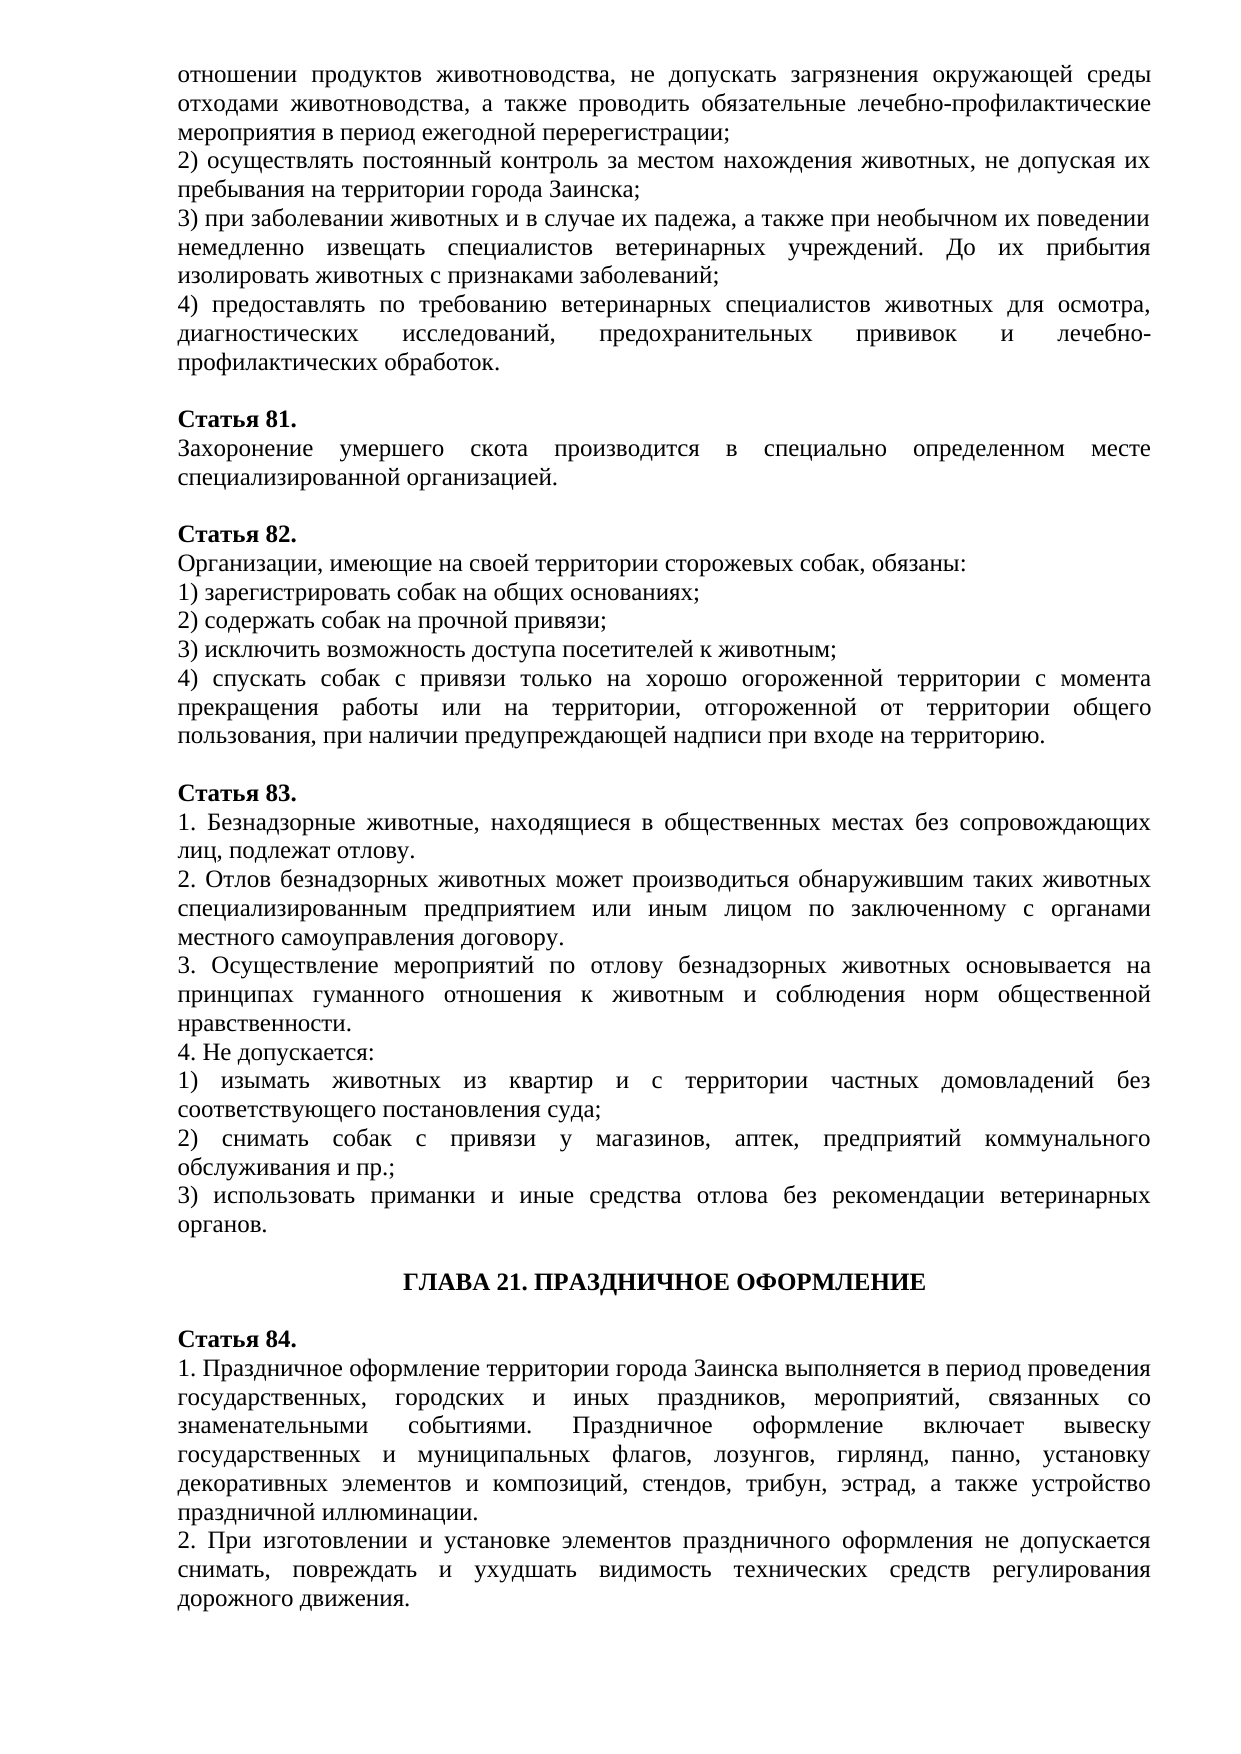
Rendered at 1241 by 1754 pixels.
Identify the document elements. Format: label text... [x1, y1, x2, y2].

text 1) зарегистрировать собак на общих основаниях; [177, 577, 1152, 605]
text 2. Отлов безнадзорных животных может производиться обнаружившим таких животных специализированным предприятием или иным лицом по заключенному с органами местного самоуправления договору. [177, 864, 1152, 950]
text 2) осуществлять постоянный контроль за местом нахождения животных, не допуская их пребывания на территории города Заинска; [177, 145, 1152, 203]
text Статья 84. [177, 1324, 1152, 1353]
text Статья 83. [177, 778, 1152, 807]
text Статья 82. [177, 519, 1152, 548]
text 2) снимать собак с привязи у магазинов, аптек, предприятий коммунального обслуживания и пр.; [177, 1123, 1152, 1180]
text 4. Не допускается: [177, 1037, 1152, 1065]
text 4) предоставлять по требованию ветеринарных специалистов животных для осмотра, диагностических исследований, предохранительных прививок и лечебно-профилактических обработок. [177, 289, 1152, 375]
text 2) содержать собак на прочной привязи; [177, 605, 1152, 634]
text 4) спускать собак с привязи только на хорошо огороженной территории с момента прекращения работы или на территории, отгороженной от территории общего пользования, при наличии предупреждающей надписи при входе на территорию. [177, 663, 1152, 749]
text Организации, имеющие на своей территории сторожевых собак, обязаны: [177, 548, 1152, 577]
text ГЛАВА 21. ПРАЗДНИЧНОЕ ОФОРМЛЕНИЕ [177, 1267, 1152, 1295]
text Статья 81. [177, 404, 1152, 433]
text 1. Праздничное оформление территории города Заинска выполняется в период проведения государственных, городских и иных праздников, мероприятий, связанных со знаменательными событиями. Праздничное оформление включает вывеску государственных и муниципальных флагов, лозунгов, гирлянд, панно, установку декоративных элементов и композиций, стендов, трибун, эстрад, а также устройство праздничной иллюминации. [177, 1353, 1152, 1525]
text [177, 59, 1152, 145]
text 3) при заболевании животных и в случае их падежа, а также при необычном их поведении немедленно извещать специалистов ветеринарных учреждений. До их прибытия изолировать животных с признаками заболеваний; [177, 203, 1152, 289]
text Захоронение умершего скота производится в специально определенном месте специализированной организацией. [177, 433, 1152, 490]
text 1) изымать животных из квартир и с территории частных домовладений без соответствующего постановления суда; [177, 1065, 1152, 1123]
text 3) исключить возможность доступа посетителей к животным; [177, 634, 1152, 663]
text 3. Осуществление мероприятий по отлову безнадзорных животных основывается на принципах гуманного отношения к животным и соблюдения норм общественной нравственности. [177, 950, 1152, 1037]
text 3) использовать приманки и иные средства отлова без рекомендации ветеринарных органов. [177, 1180, 1152, 1238]
text 1. Безнадзорные животные, находящиеся в общественных местах без сопровождающих лиц, подлежат отлову. [177, 807, 1152, 864]
text 2. При изготовлении и установке элементов праздничного оформления не допускается снимать, повреждать и ухудшать видимость технических средств регулирования дорожного движения. [177, 1525, 1152, 1612]
